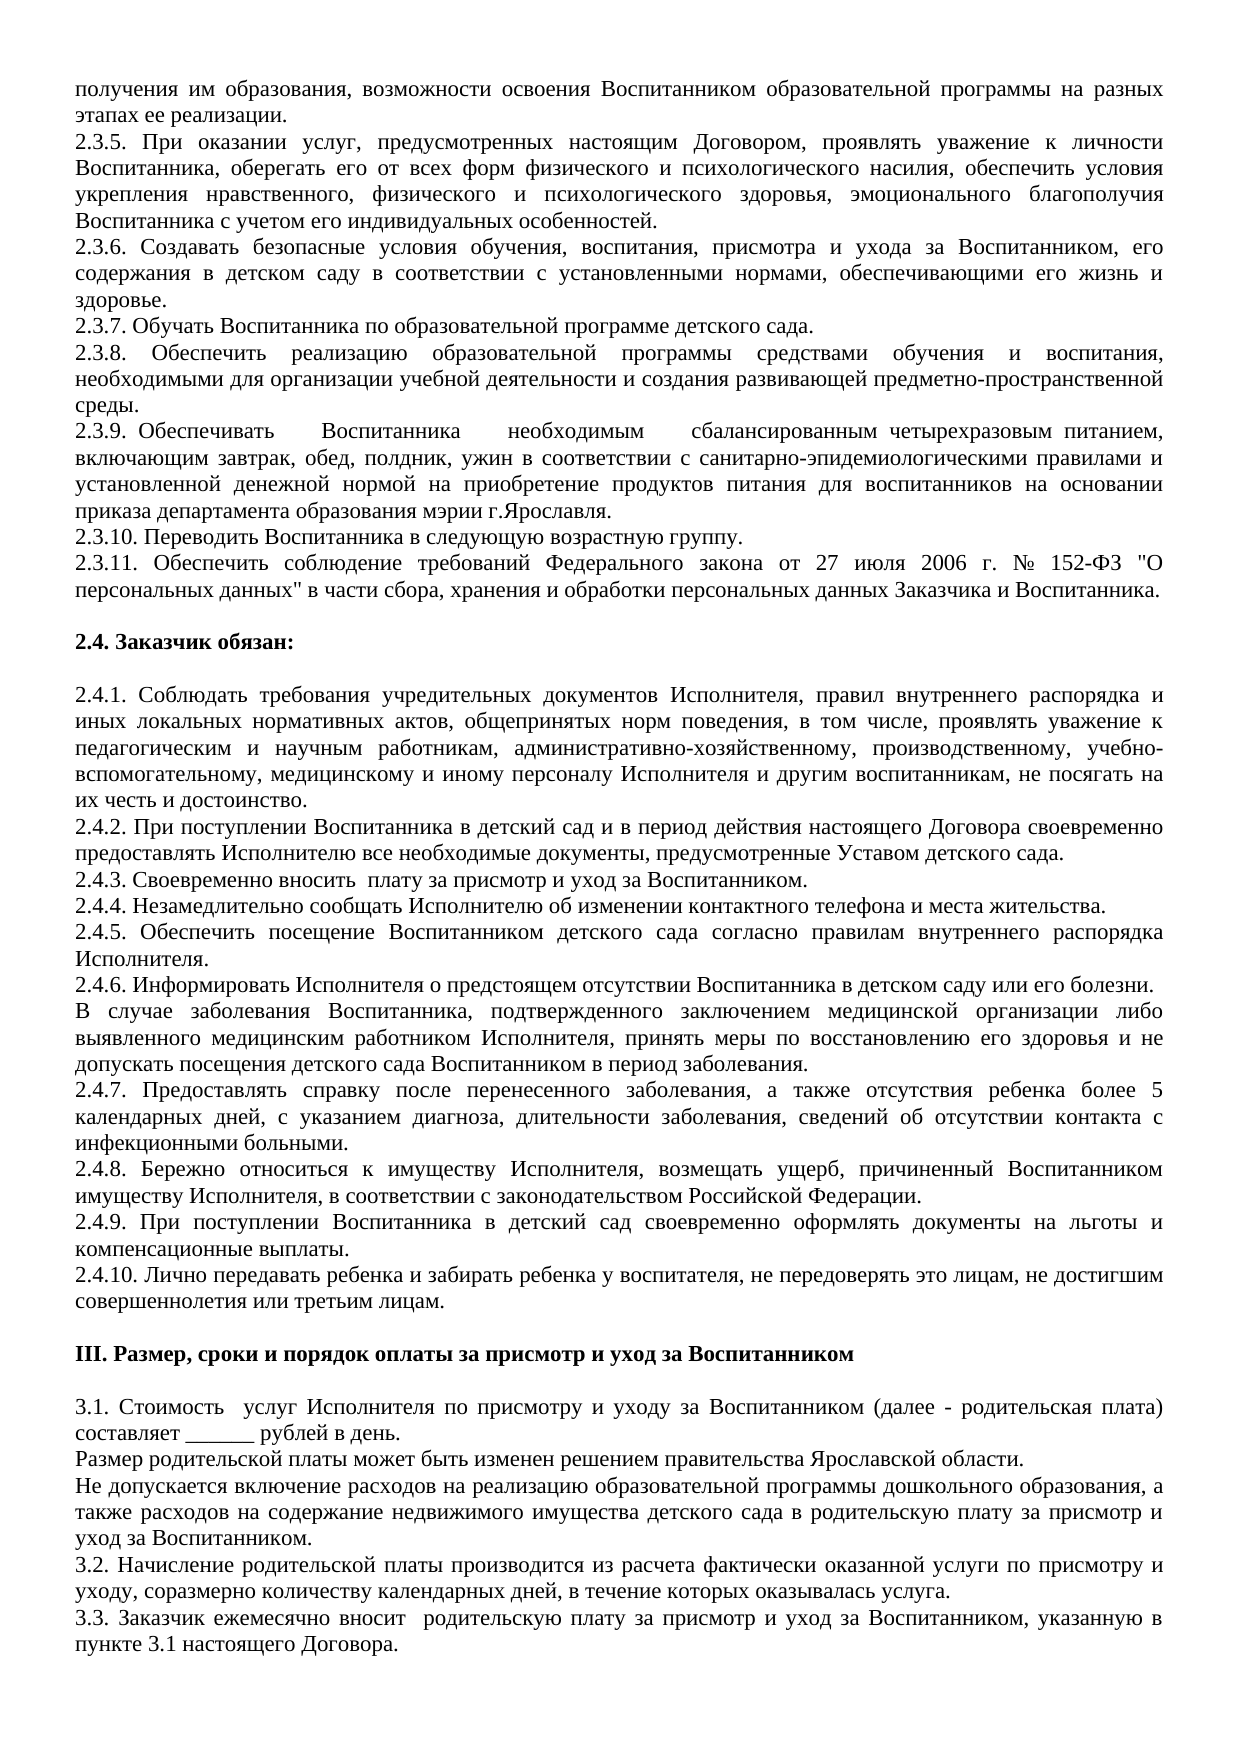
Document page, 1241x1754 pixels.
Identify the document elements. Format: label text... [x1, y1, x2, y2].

text 2.4.9. При поступлении Воспитанника в детский сад своевременно оформлять документы на льготы и компенсационные выплаты. [75, 1208, 1165, 1261]
text 2.4.8. Бережно относиться к имуществу Исполнителя, возмещать ущерб, причиненный Воспитанником имуществу Исполнителя, в соответствии с законодательством Российской Федерации. [75, 1156, 1165, 1208]
text 2.4.4. Незамедлительно сообщать Исполнителю об изменении контактного телефона и места жительства. [75, 892, 1165, 918]
text Не допускается включение расходов на реализацию образовательной программы дошкольного образования, а также расходов на содержание недвижимого имущества детского сада в родительскую плату за присмотр и уход за Воспитанником. [75, 1472, 1165, 1551]
text 2.4.3. Своевременно вносить плату за присмотр и уход за Воспитанником. [75, 866, 1165, 892]
text III. Размер, сроки и порядок оплаты за присмотр и уход за Воспитанником [75, 1340, 1165, 1366]
text 2.3.7. Обучать Воспитанника по образовательной программе детского сада. [75, 312, 1165, 338]
text 3.1. Стоимость услуг Исполнителя по присмотру и уходу за Воспитанником (далее - родительская плата) составляет ______ рублей в день. [75, 1393, 1165, 1445]
text 3.2. Начисление родительской платы производится из расчета фактически оказанной услуги по присмотру и уходу, соразмерно количеству календарных дней, в течение которых оказывалась услуга. [75, 1551, 1165, 1603]
text 2.4.1. Соблюдать требования учредительных документов Исполнителя, правил внутреннего распорядка и иных локальных нормативных актов, общепринятых норм поведения, в том числе, проявлять уважение к педагогическим и научным работникам, административно-хозяйственному, производственному, учебно-вспомогательному, медицинскому и иному персоналу Исполнителя и другим воспитанникам, не посягать на их честь и достоинство. [75, 681, 1165, 813]
text В случае заболевания Воспитанника, подтвержденного заключением медицинской организации либо выявленного медицинским работником Исполнителя, принять меры по восстановлению его здоровья и не допускать посещения детского сада Воспитанником в период заболевания. [75, 997, 1165, 1076]
text 2.3.11. Обеспечить соблюдение требований Федерального закона от 27 июля 2006 г. № 152-ФЗ "О персональных данных" в части сбора, хранения и обработки персональных данных Заказчика и Воспитанника. [75, 549, 1165, 602]
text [75, 75, 1165, 128]
text 2.3.5. При оказании услуг, предусмотренных настоящим Договором, проявлять уважение к личности Воспитанника, оберегать его от всех форм физического и психологического насилия, обеспечить условия укрепления нравственного, физического и психологического здоровья, эмоционального благополучия Воспитанника с учетом его индивидуальных особенностей. [75, 128, 1165, 233]
text 2.4.10. Лично передавать ребенка и забирать ребенка у воспитателя, не передоверять это лицам, не достигшим совершеннолетия или третьим лицам. [75, 1261, 1165, 1314]
text 2.3.6. Создавать безопасные условия обучения, воспитания, присмотра и ухода за Воспитанником, его содержания в детском саду в соответствии с установленными нормами, обеспечивающими его жизнь и здоровье. [75, 233, 1165, 312]
text 2.3.10. Переводить Воспитанника в следующую возрастную группу. [75, 523, 1165, 549]
text 2.4.5. Обеспечить посещение Воспитанником детского сада согласно правилам внутреннего распорядка Исполнителя. [75, 918, 1165, 971]
text 2.3.8. Обеспечить реализацию образовательной программы средствами обучения и воспитания, необходимыми для организации учебной деятельности и создания развивающей предметно-пространственной среды. [75, 338, 1165, 418]
text 2.4.6. Информировать Исполнителя о предстоящем отсутствии Воспитанника в детском саду или его болезни. [75, 971, 1165, 997]
text Размер родительской платы может быть изменен решением правительства Ярославской области. [75, 1445, 1165, 1472]
text 3.3. Заказчик ежемесячно вносит родительскую плату за присмотр и уход за Воспитанником, указанную в пункте 3.1 настоящего Договора. [75, 1603, 1165, 1656]
text 2.4. Заказчик обязан: [75, 628, 1165, 655]
text 2.4.7. Предоставлять справку после перенесенного заболевания, а также отсутствия ребенка более 5 календарных дней, с указанием диагноза, длительности заболевания, сведений об отсутствии контакта с инфекционными больными. [75, 1076, 1165, 1156]
text 2.4.2. При поступлении Воспитанника в детский сад и в период действия настоящего Договора своевременно предоставлять Исполнителю все необходимые документы, предусмотренные Уставом детского сада. [75, 813, 1165, 866]
text 2.3.9. Обеспечивать Воспитанника необходимым сбалансированным четырехразовым питанием, включающим завтрак, обед, полдник, ужин в соответствии с санитарно-эпидемиологическими правилами и установленной денежной нормой на приобретение продуктов питания для воспитанников на основании приказа департамента образования мэрии г.Ярославля. [75, 418, 1165, 523]
